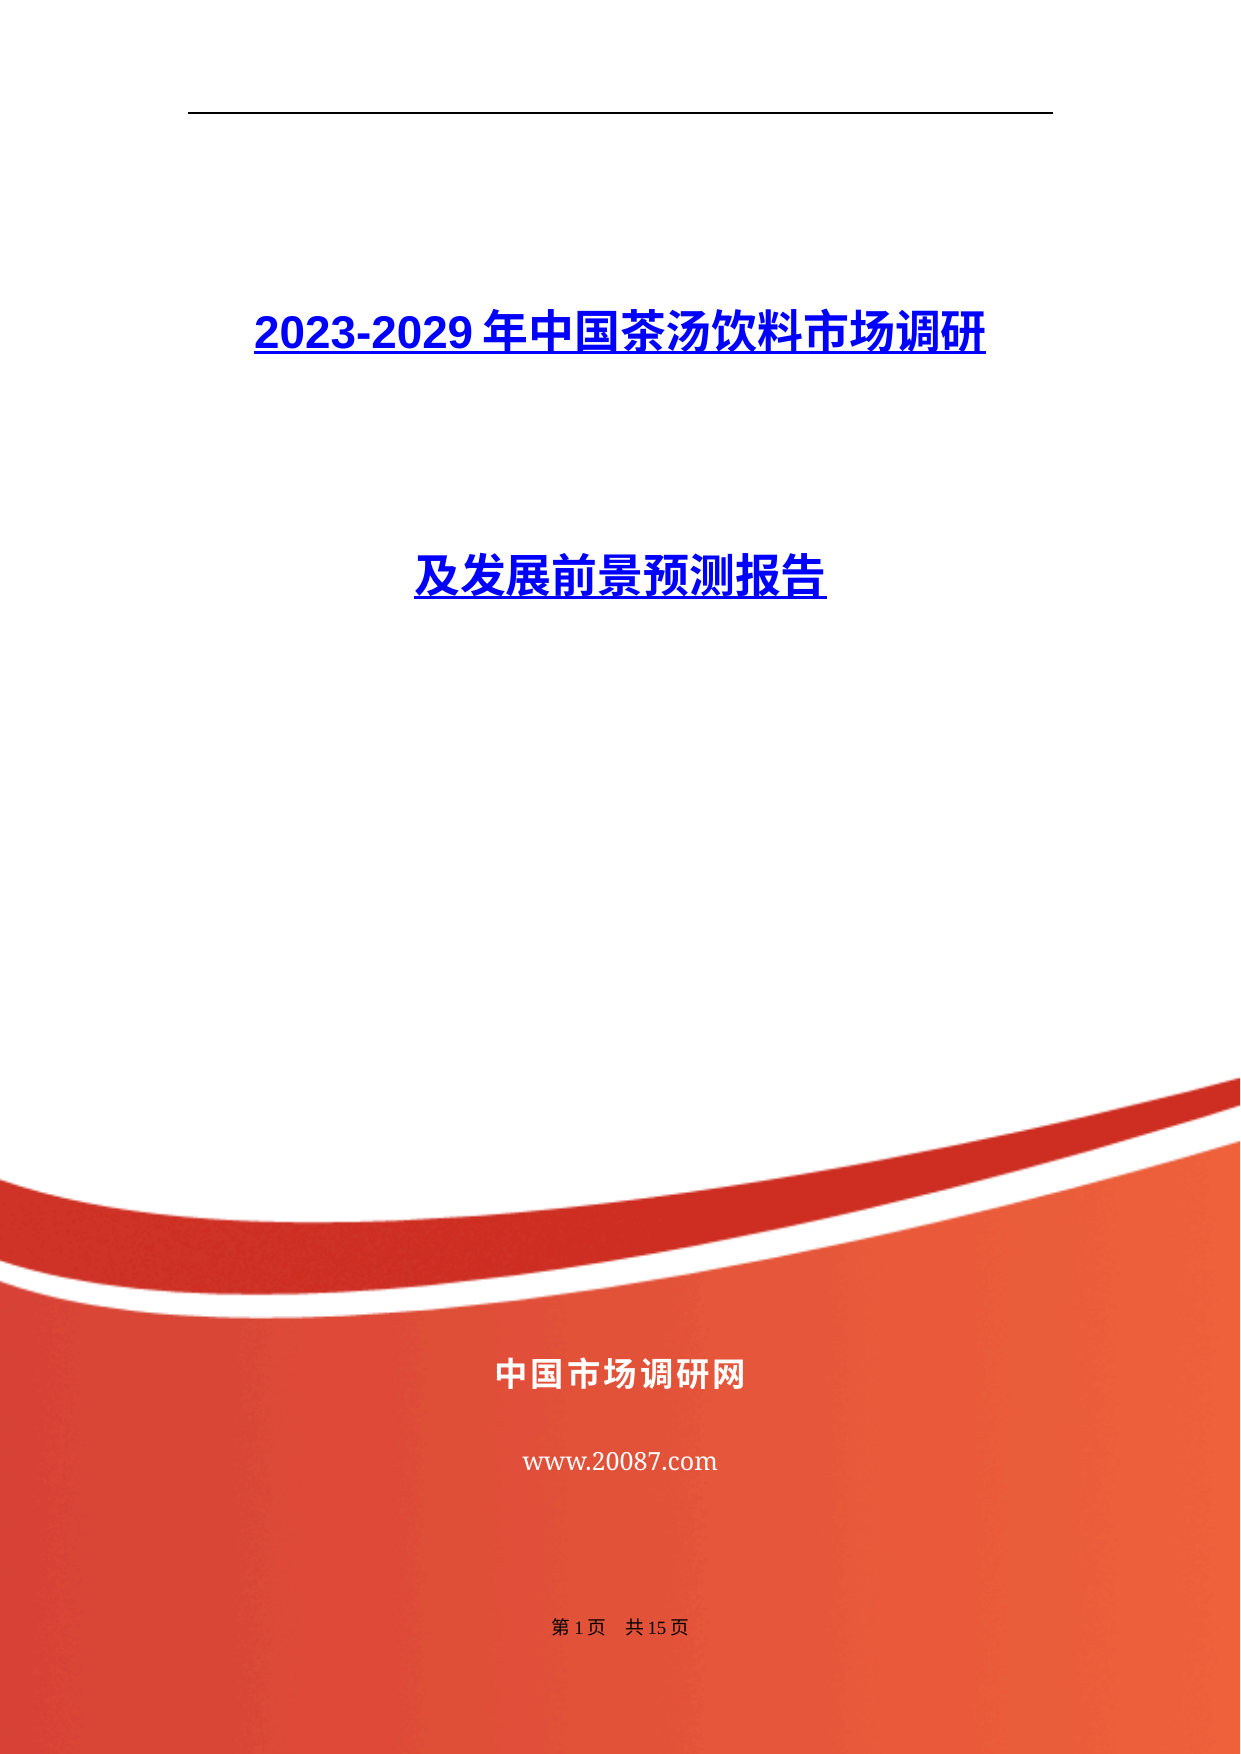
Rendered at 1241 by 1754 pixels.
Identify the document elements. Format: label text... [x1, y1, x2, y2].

subtitle 中国市场调研网 [187, 1339, 1053, 1404]
table_header 2023-2029年中国茶汤饮料市场调研及发展前景预测报告 [188, 207, 1053, 773]
text www.20087.com [187, 1428, 1053, 1493]
picture [0, 1006, 1241, 1754]
